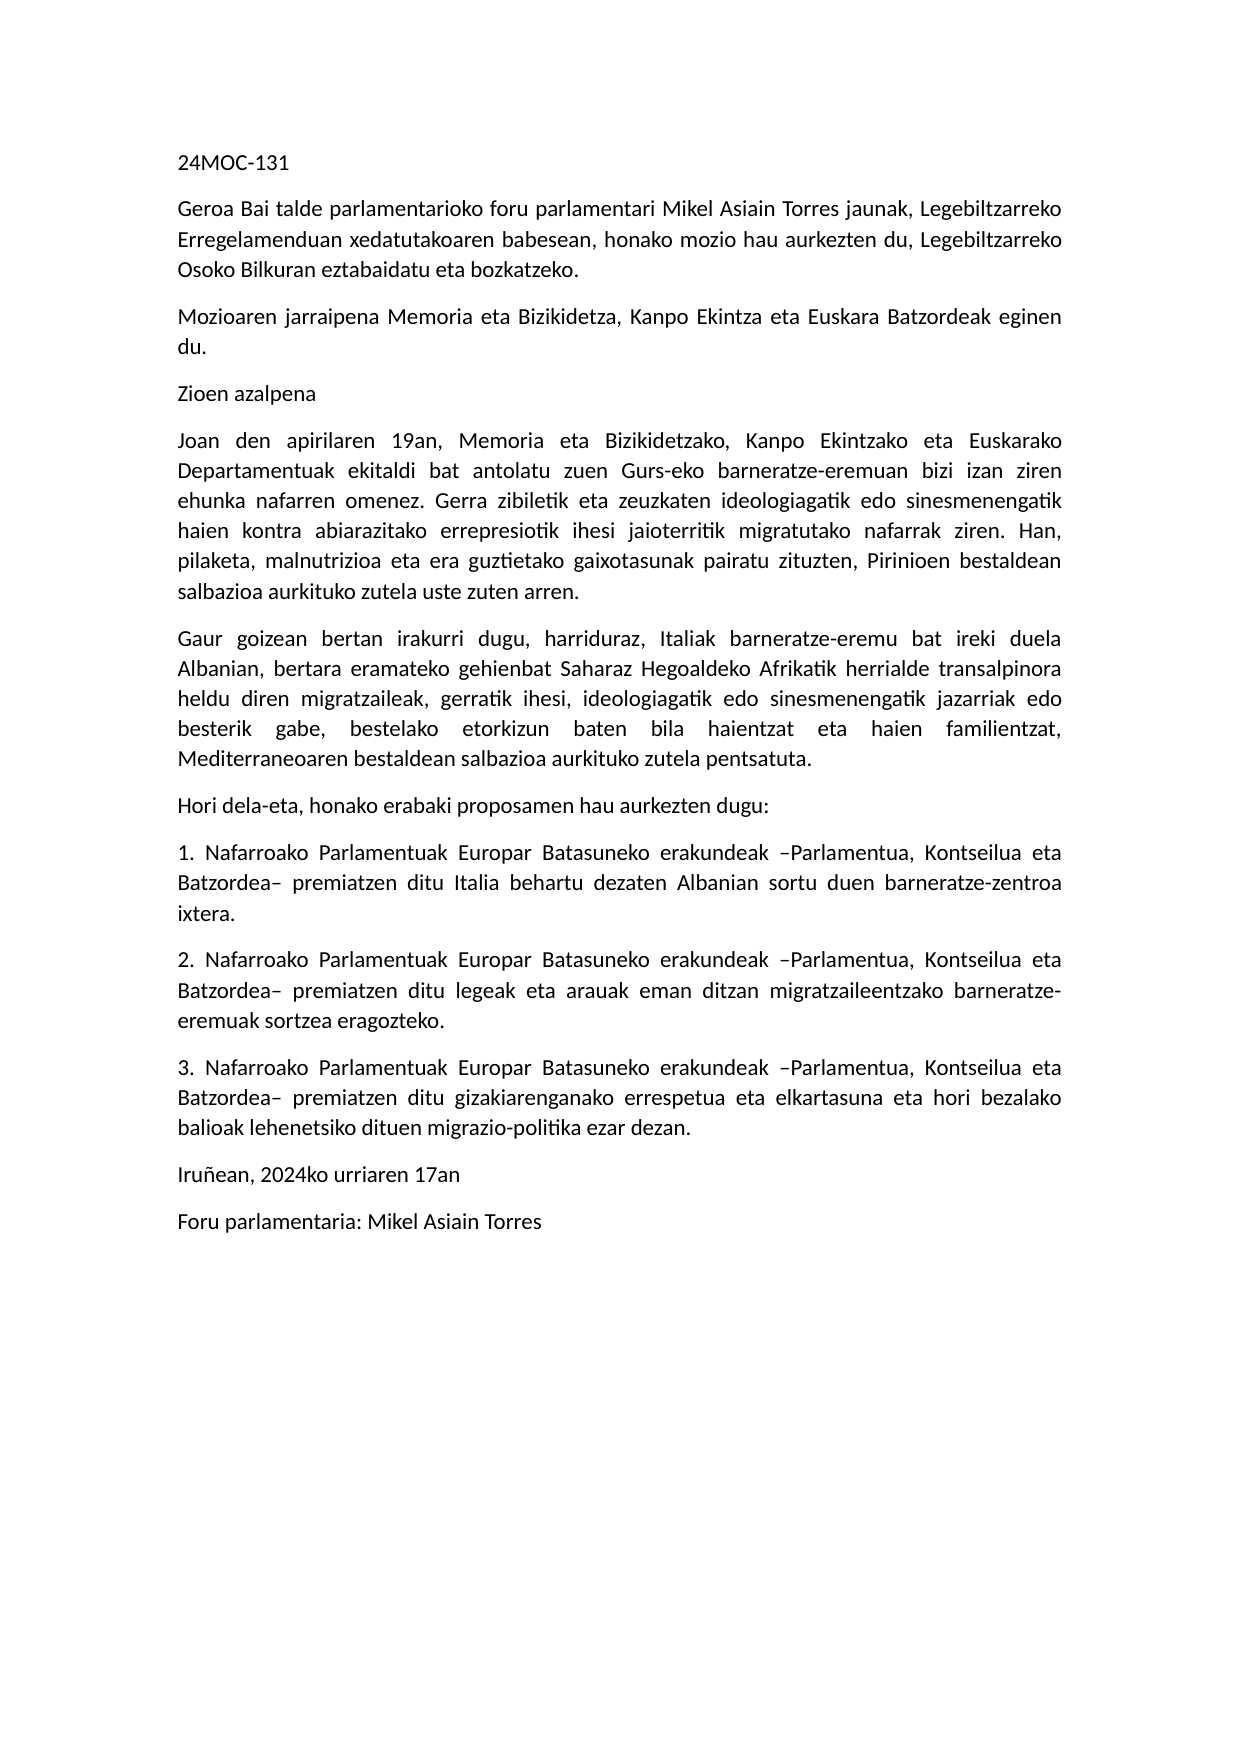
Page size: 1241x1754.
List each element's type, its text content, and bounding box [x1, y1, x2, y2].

text 24MOC-131 [177, 148, 1063, 176]
text Zioen azalpena [177, 379, 1063, 407]
text Hori dela-eta, honako erabaki proposamen hau aurkezten dugu: [177, 791, 1063, 819]
text 3. Nafarroako Parlamentuak Europar Batasuneko erakundeak –Parlamentua, Kontseilua eta Batzordea– premiatzen ditu gizakiarenganako errespetua eta elkartasuna eta hori bezalako balioak lehenetsiko dituen migrazio-politika ezar dezan. [177, 1053, 1063, 1141]
text 2. Nafarroako Parlamentuak Europar Batasuneko erakundeak –Parlamentua, Kontseilua eta Batzordea– premiatzen ditu legeak eta arauak eman ditzan migratzaileentzako barneratze-eremuak sortzea eragozteko. [177, 946, 1063, 1034]
text Joan den apirilaren 19an, Memoria eta Bizikidetzako, Kanpo Ekintzako eta Euskarako Departamentuak ekitaldi bat antolatu zuen Gurs-eko barneratze-eremuan bizi izan ziren ehunka nafarren omenez. Gerra zibiletik eta zeuzkaten ideologiagatik edo sinesmenengatik haien kontra abiarazitako errepresiotik ihesi jaioterritik migratutako nafarrak ziren. Han, pilaketa, malnutrizioa eta era guztietako gaixotasunak pairatu zituzten, Pirinioen bestaldean salbazioa aurkituko zutela uste zuten arren. [177, 426, 1063, 605]
text Foru parlamentaria: Mikel Asiain Torres [177, 1207, 1063, 1235]
text Gaur goizean bertan irakurri dugu, harriduraz, Italiak barneratze-eremu bat ireki duela Albanian, bertara eramateko gehienbat Saharaz Hegoaldeko Afrikatik herrialde transalpinora heldu diren migratzaileak, gerratik ihesi, ideologiagatik edo sinesmenengatik jazarriak edo besterik gabe, bestelako etorkizun baten bila haientzat eta haien familientzat, Mediterraneoaren bestaldean salbazioa aurkituko zutela pentsatuta. [177, 624, 1063, 772]
text 1. Nafarroako Parlamentuak Europar Batasuneko erakundeak –Parlamentua, Kontseilua eta Batzordea– premiatzen ditu Italia behartu dezaten Albanian sortu duen barneratze-zentroa ixtera. [177, 838, 1063, 927]
text Iruñean, 2024ko urriaren 17an [177, 1160, 1063, 1188]
text Geroa Bai talde parlamentarioko foru parlamentari Mikel Asiain Torres jaunak, Legebiltzarreko Erregelamenduan xedatutakoaren babesean, honako mozio hau aurkezten du, Legebiltzarreko Osoko Bilkuran eztabaidatu eta bozkatzeko. [177, 194, 1063, 283]
text Mozioaren jarraipena Memoria eta Bizikidetza, Kanpo Ekintza eta Euskara Batzordeak eginen du. [177, 302, 1063, 360]
